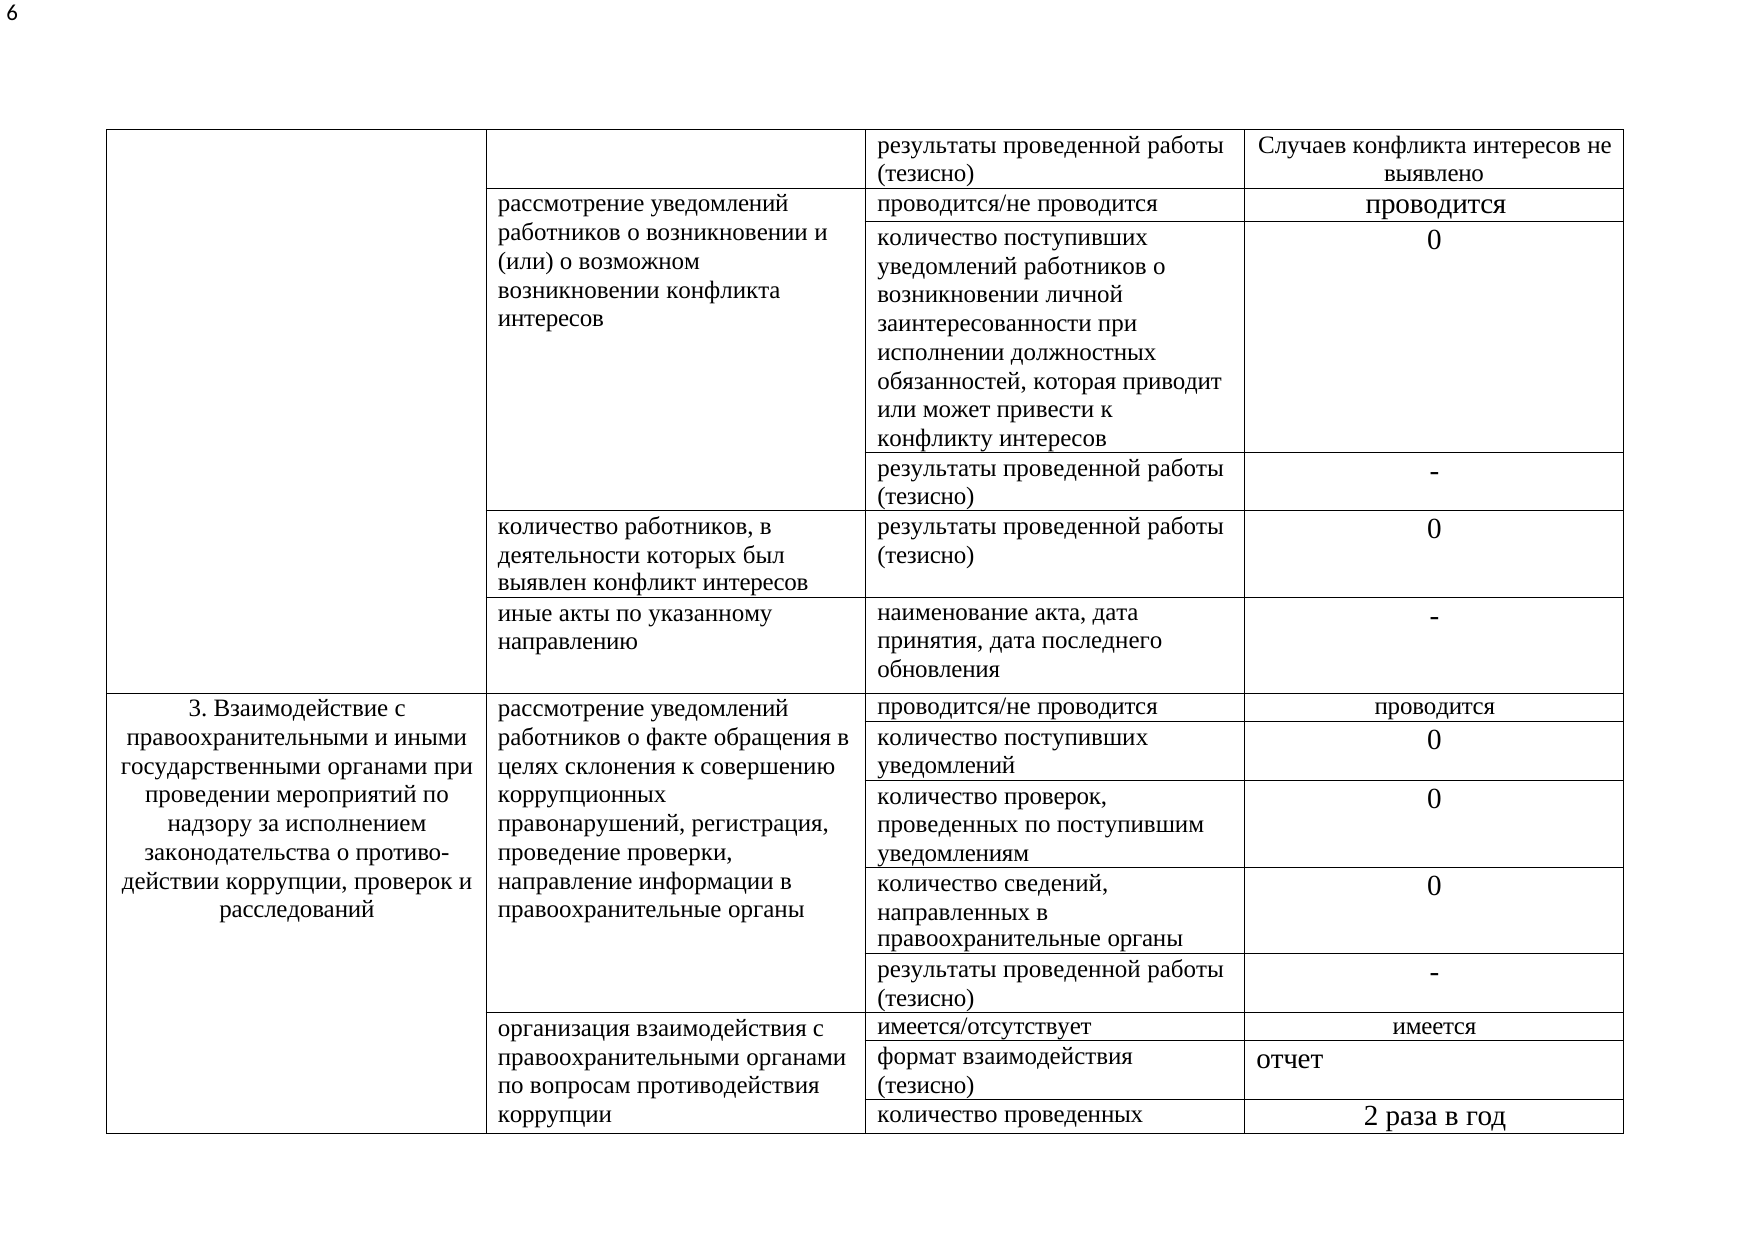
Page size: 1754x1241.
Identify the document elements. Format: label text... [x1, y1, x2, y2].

table_header результаты проведенной работы (тезисно) [866, 130, 1244, 188]
table_header [107, 130, 486, 692]
table_cell результаты проведенной работы (тезисно) [866, 453, 1244, 510]
table_cell иные акты по указанному направлению [487, 598, 865, 692]
table_cell 0 [1245, 222, 1623, 452]
table_cell результаты проведенной работы (тезисно) [866, 511, 1244, 597]
table_cell 3. Взаимодействие с правоохранительными и иными государственными органами при проведении мероприятий по надзору за исполнением законодательства о противо- действии коррупции, проверок и расследований [107, 694, 486, 1133]
table_cell наименование акта, дата принятия, дата последнего обновления [866, 598, 1244, 692]
table_cell - [1245, 598, 1623, 692]
table_cell 0 [1245, 868, 1623, 953]
table_cell количество сведений, направленных в правоохранительные органы [866, 868, 1244, 953]
table_header Случаев конфликта интересов не выявлено [1245, 130, 1623, 188]
table_cell имеется [1245, 1013, 1623, 1040]
table_cell - [1245, 954, 1623, 1012]
table_cell 2 раза в год [1245, 1100, 1623, 1133]
table_cell 0 [1245, 511, 1623, 597]
table_cell формат взаимодействия (тезисно) [866, 1041, 1244, 1099]
table_cell отчет [1245, 1041, 1623, 1099]
table_cell количество проверок, проведенных по поступившим уведомлениям [866, 781, 1244, 867]
table_cell количество работников, в деятельности которых был выявлен конфликт интересов [487, 511, 865, 597]
table_cell количество поступивших уведомлений [866, 722, 1244, 779]
table_cell организация взаимодействия с правоохранительными органами по вопросам противодействия коррупции [487, 1013, 865, 1133]
table_cell 0 [1245, 781, 1623, 867]
table_header [487, 130, 865, 188]
table_cell результаты проведенной работы (тезисно) [866, 954, 1244, 1012]
table_cell проводится [1245, 694, 1623, 721]
table_cell проводится/не проводится [866, 694, 1244, 721]
table_cell рассмотрение уведомлений работников о возникновении и (или) о возможном возникновении конфликта интересов [487, 189, 865, 510]
table_cell количество поступивших уведомлений работников о возникновении личной заинтересованности при исполнении должностных обязанностей, которая приводит или может привести к конфликту интересов [866, 222, 1244, 452]
table_cell имеется/отсутствует [866, 1013, 1244, 1040]
table_cell количество проведенных [866, 1100, 1244, 1133]
table_cell рассмотрение уведомлений работников о факте обращения в целях склонения к совершению коррупционных правонарушений, регистрация, проведение проверки, направление информации в правоохранительные органы [487, 694, 865, 1012]
table_cell проводится [1245, 189, 1623, 221]
table_cell проводится/не проводится [866, 189, 1244, 221]
table_cell - [1245, 453, 1623, 510]
table_cell 0 [1245, 722, 1623, 779]
